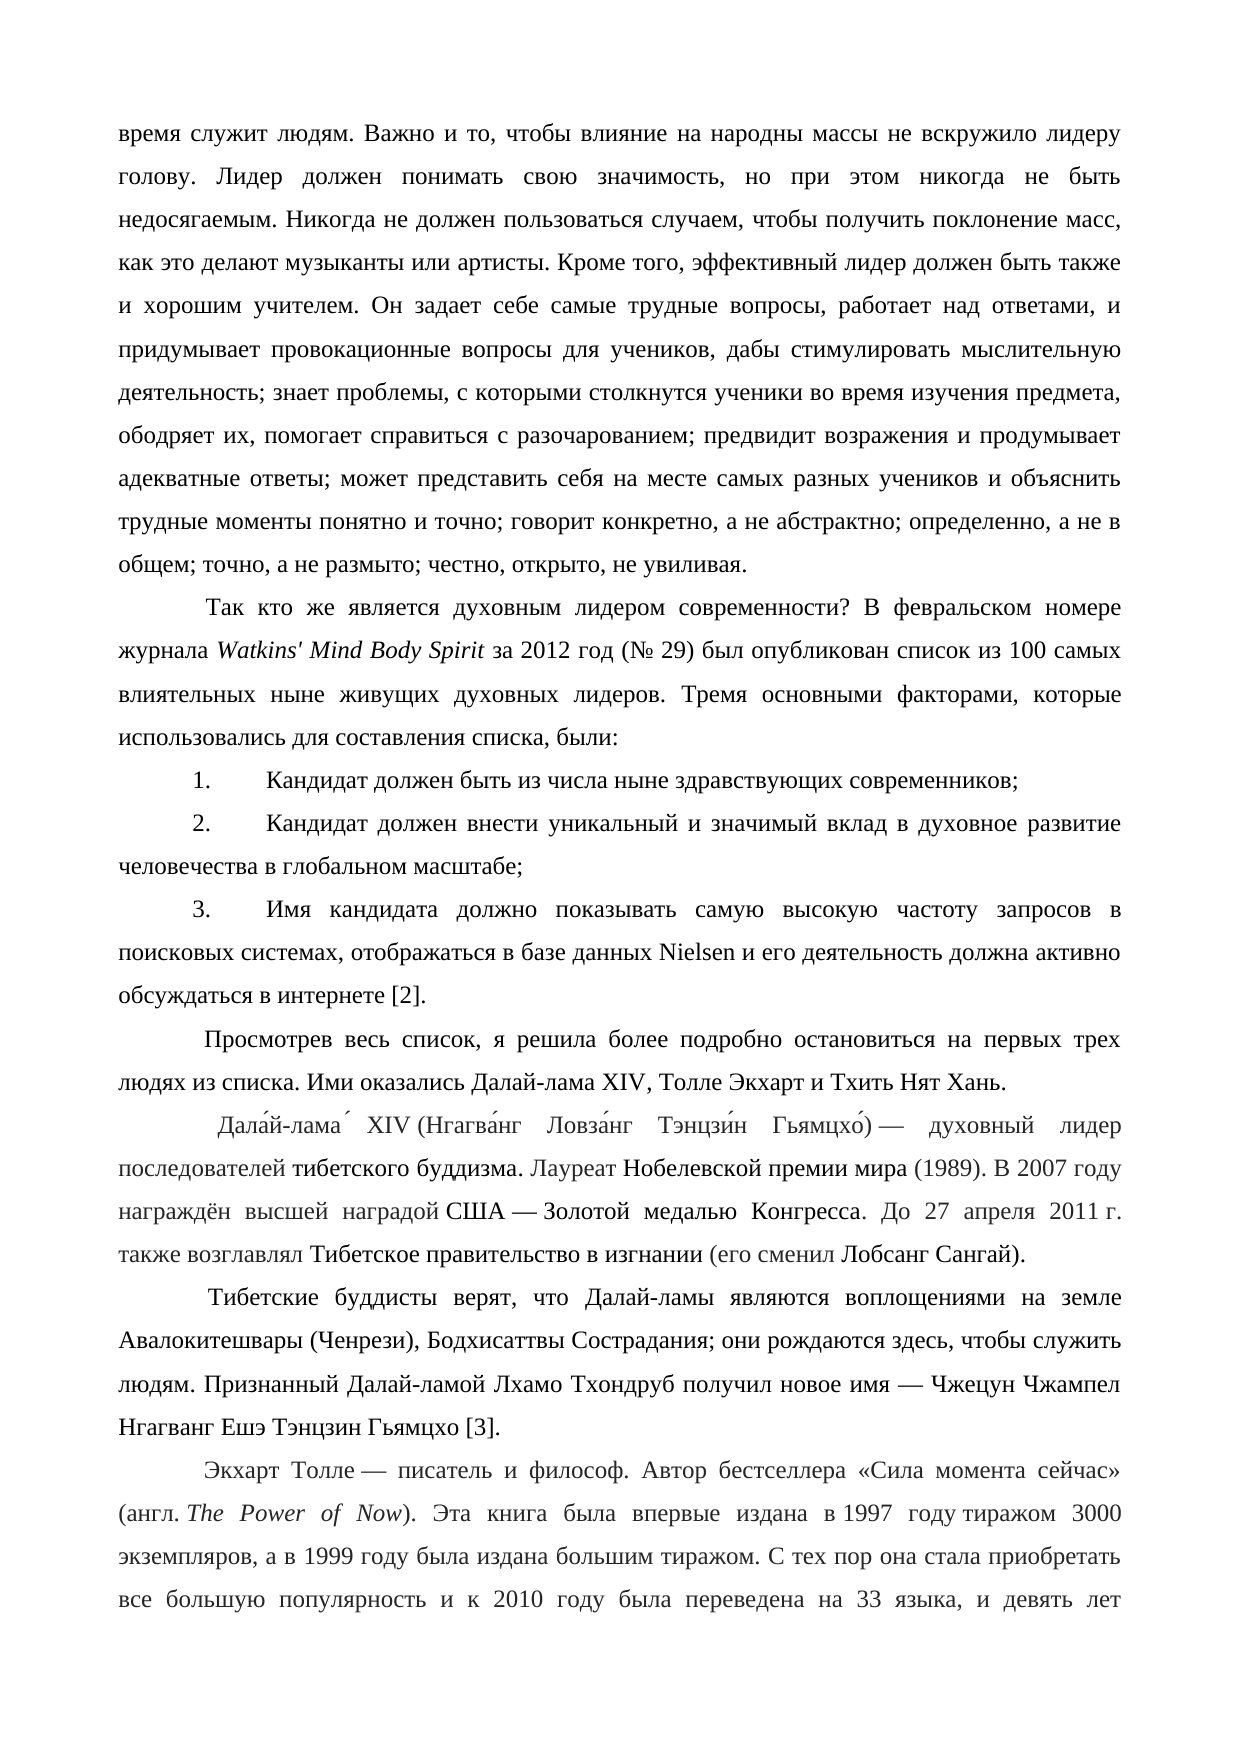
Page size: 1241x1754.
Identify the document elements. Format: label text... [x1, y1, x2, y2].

list Кандидат должен внести уникальный и значимый вклад в духовное развитие человечества в глобальном масштабе; [118, 808, 1122, 880]
text Дала́й-лама́ XIV (Нгагва́нг Ловза́нг Тэнцзи́н Гьямцхо́) — духовный лидер последователей тибетского буддизма. Лауреат Нобелевской премии мира (1989). В 2007 году награждён высшей наградой США — Золотой медалью Конгресса. До 27 апреля 2011 г. также возглавлял Тибетское правительство в изгнании (его сменил Лобсанг Сангай). [118, 1110, 1122, 1196]
list Кандидат должен быть из числа ныне здравствующих современников; [118, 765, 1122, 794]
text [118, 118, 1122, 578]
text Так кто же является духовным лидером современности? В февральском номере журнала Watkins' Mind Body Spirit за 2012 год (№ 29) был опубликован список из 100 самых влиятельных ныне живущих духовных лидеров. Тремя основными факторами, которые использовались для составления списка, были: [118, 592, 1122, 751]
text Дала́й-лама́ XIV (Нгагва́нг Ловза́нг Тэнцзи́н Гьямцхо́) — духовный лидер последователей тибетского буддизма. Лауреат Нобелевской премии мира (1989). В 2007 году награждён высшей наградой США — Золотой медалью Конгресса. До 27 апреля 2011 г. также возглавлял Тибетское правительство в изгнании (его сменил Лобсанг Сангай). [118, 1225, 1122, 1268]
list Имя кандидата должно показывать самую высокую частоту запросов в поисковых системах, отображаться в базе данных Nielsen и его деятельность должна активно обсуждаться в интернете [2]. [118, 894, 1122, 1009]
text Просмотрев весь список, я решила более подробно остановиться на первых трех людях из списка. Ими оказались Далай-лама XIV, Толле Экхарт и Тхить Нят Хань. [118, 1024, 1122, 1096]
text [118, 1455, 1122, 1613]
text Тибетские буддисты верят, что Далай-ламы являются воплощениями на земле Авалокитешвары (Ченрези), Бодхисаттвы Сострадания; они рождаются здесь, чтобы служить людям. Признанный Далай-ламой Лхамо Тхондруб получил новое имя — Чжецун Чжампел Нгагванг Ешэ Тэнцзин Гьямцхо [3]. [118, 1282, 1122, 1441]
